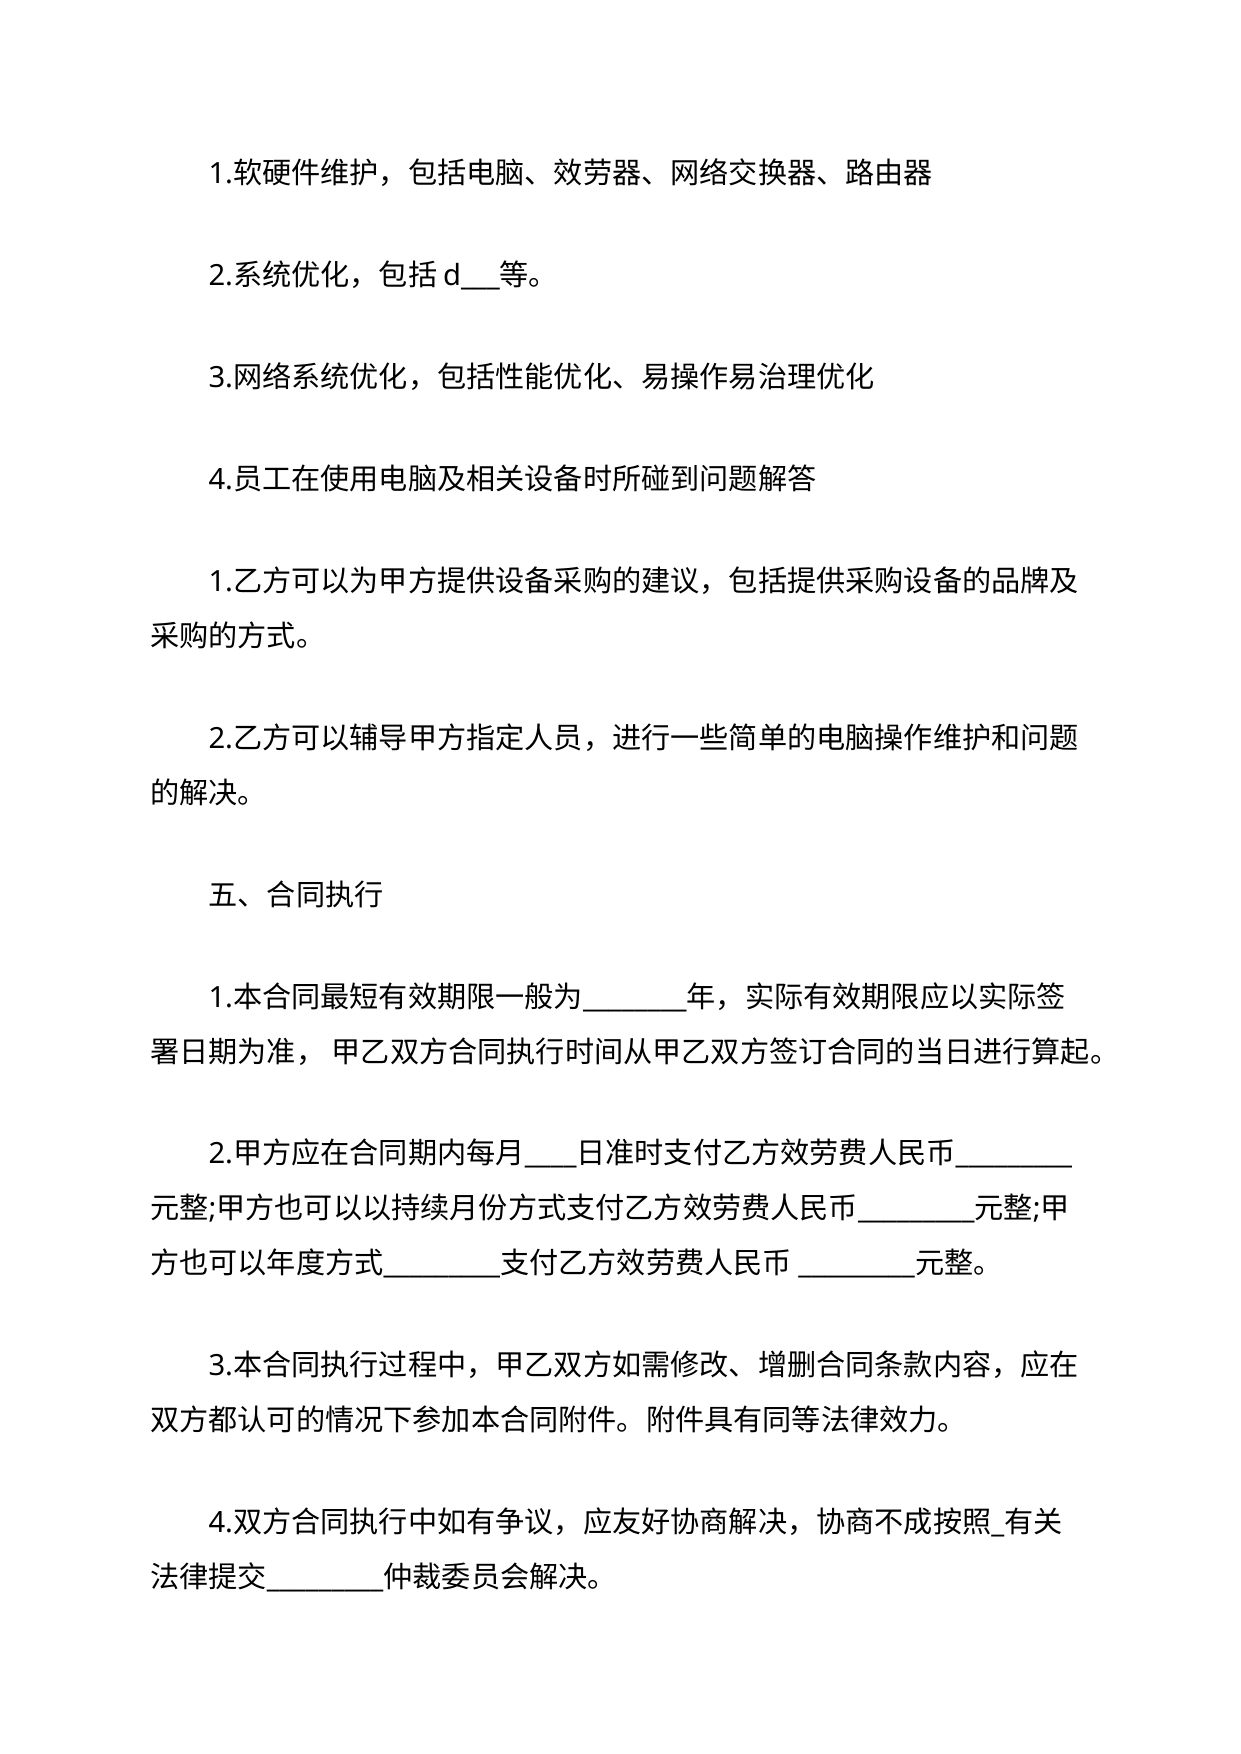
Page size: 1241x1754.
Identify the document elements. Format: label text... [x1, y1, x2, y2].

text 2.系统优化，包括d___等。 [150, 252, 1090, 294]
text 3.本合同执行过程中，甲乙双方如需修改、增删合同条款内容，应在双方都认可的情况下参加本合同附件。附件具有同等法律效力。 [150, 1342, 1090, 1439]
text 2.甲方应在合同期内每月____日准时支付乙方效劳费人民币_________元整;甲方也可以以持续月份方式支付乙方效劳费人民币_________元整;甲方也可以年度方式_________支付乙方效劳费人民币 _________元整。 [150, 1130, 1090, 1282]
text 1.本合同最短有效期限一般为________年，实际有效期限应以实际签署日期为准， 甲乙双方合同执行时间从甲乙双方签订合同的当日进行算起。 [150, 973, 1090, 1071]
text 1.乙方可以为甲方提供设备采购的建议，包括提供采购设备的品牌及采购的方式。 [150, 558, 1090, 655]
text 4.员工在使用电脑及相关设备时所碰到问题解答 [150, 456, 1090, 498]
text 五、合同执行 [150, 871, 1090, 914]
text 2.乙方可以辅导甲方指定人员，进行一些简单的电脑操作维护和问题的解决。 [150, 715, 1090, 812]
text 3.网络系统优化，包括性能优化、易操作易治理优化 [150, 354, 1090, 396]
text 4.双方合同执行中如有争议，应友好协商解决，协商不成按照_有关法律提交_________仲裁委员会解决。 [150, 1499, 1090, 1596]
text 1.软硬件维护，包括电脑、效劳器、网络交换器、路由器 [150, 150, 1090, 192]
